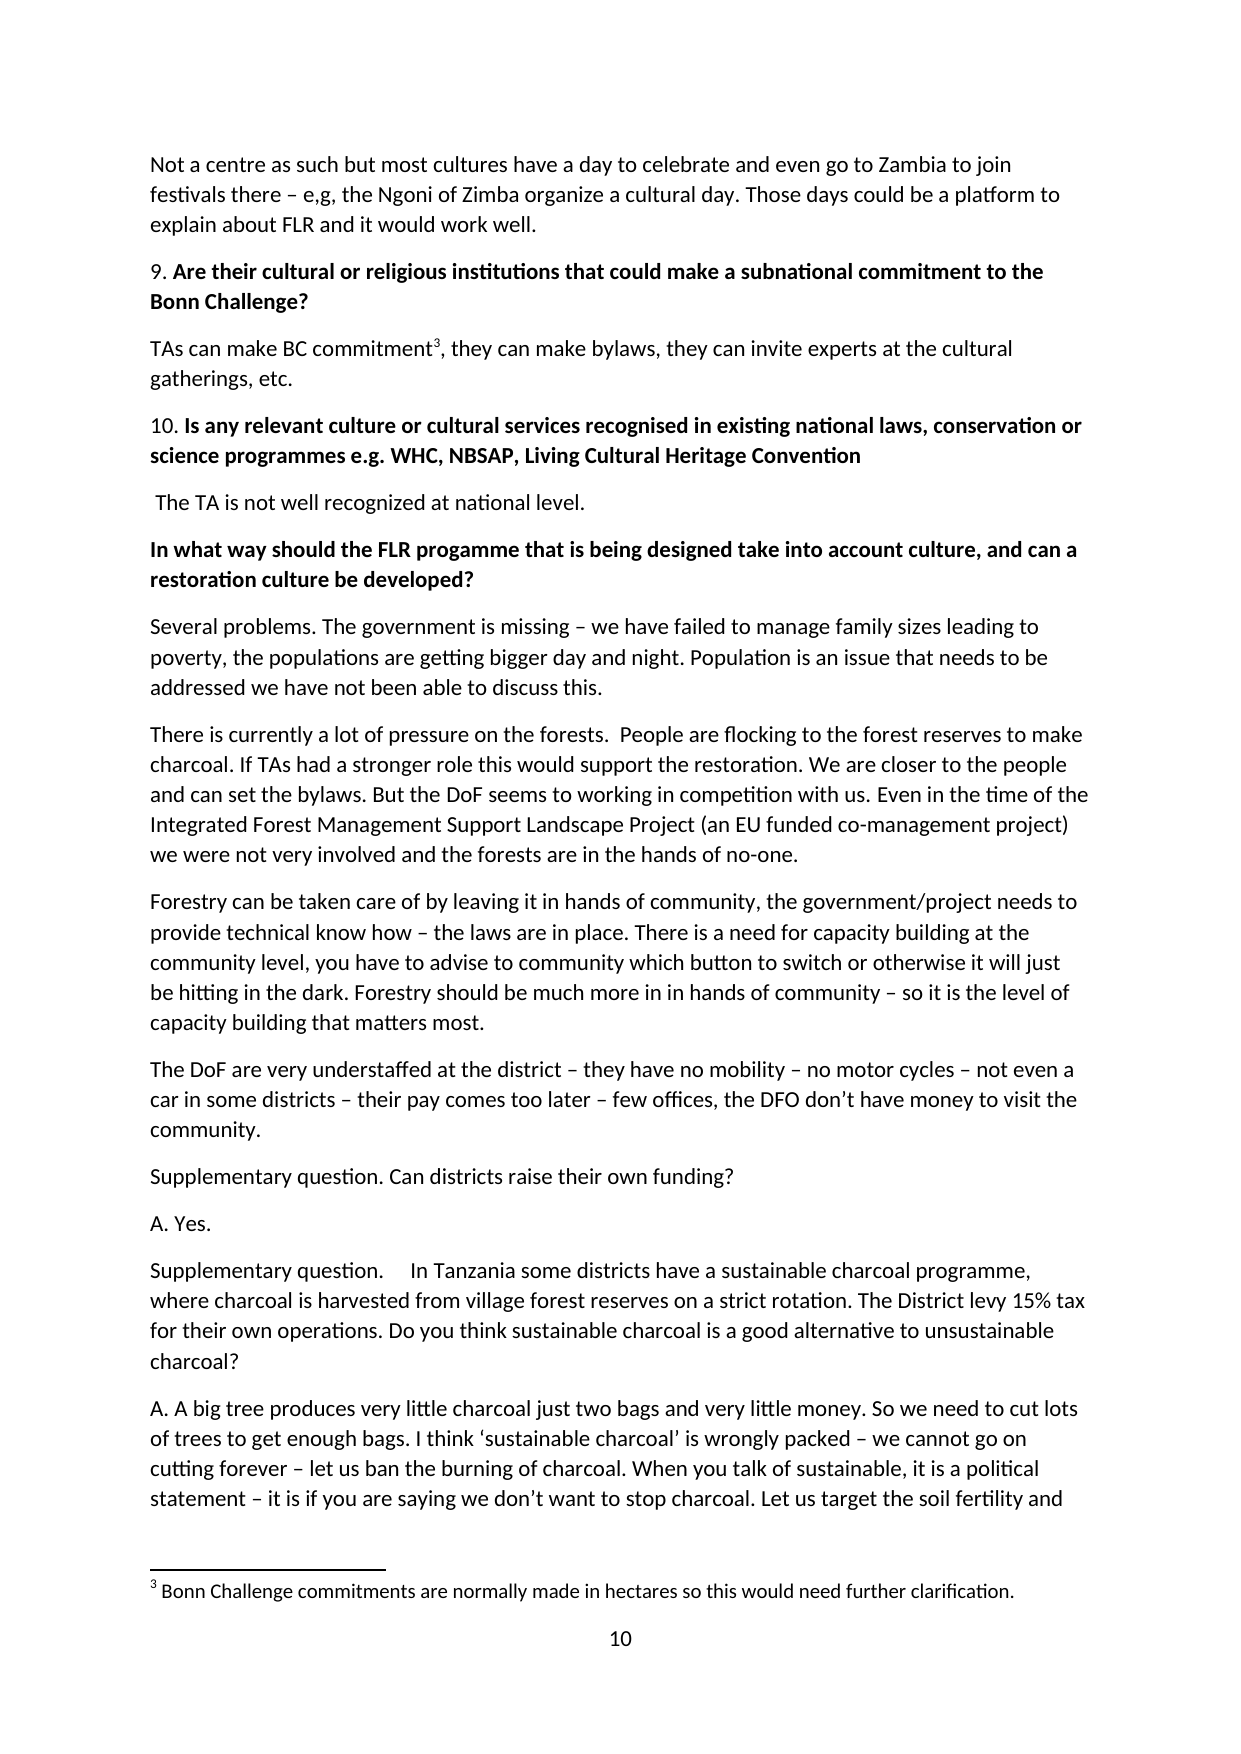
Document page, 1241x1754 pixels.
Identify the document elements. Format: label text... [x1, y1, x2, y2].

text TAs can make BC commitment, they can make bylaws, they can invite experts at the cultural gatherings, etc. [150, 334, 1090, 393]
text Not a centre as such but most cultures have a day to celebrate and even go to Zambia to join festivals there – e,g, the Ngoni of Zimba organize a cultural day. Those days could be a platform to explain about FLR and it would work well. [150, 150, 1090, 238]
text Forestry can be taken care of by leaving it in hands of community, the government/project needs to provide technical know how – the laws are in place. There is a need for capacity building at the community level, you have to advise to community which button to switch or otherwise it will just be hitting in the dark. Forestry should be much more in in hands of community – so it is the level of capacity building that matters most. [150, 887, 1090, 1036]
text A. Yes. [150, 1209, 1090, 1237]
text Several problems. The government is missing – we have failed to manage family sizes leading to poverty, the populations are getting bigger day and night. Population is an issue that needs to be addressed we have not been able to discuss this. [150, 612, 1090, 701]
text The DoF are very understaffed at the district – they have no mobility – no motor cycles – not even a car in some districts – their pay comes too later – few offices, the DFO don’t have money to visit the community. [150, 1055, 1090, 1144]
text 9. Are their cultural or religious institutions that could make a subnational commitment to the Bonn Challenge? [150, 257, 1090, 316]
text Supplementary question. Can districts raise their own funding? [150, 1162, 1090, 1191]
text The TA is not well recognized at national level. [150, 488, 1090, 517]
text In what way should the FLR progamme that is being designed take into account culture, and can a restoration culture be developed? [150, 535, 1090, 594]
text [150, 1394, 1090, 1512]
text There is currently a lot of pressure on the forests. People are flocking to the forest reserves to make charcoal. If TAs had a stronger role this would support the restoration. We are closer to the people and can set the bylaws. But the DoF seems to working in competition with us. Even in the time of the Integrated Forest Management Support Landscape Project (an EU funded co-management project) we were not very involved and the forests are in the hands of no-one. [150, 720, 1090, 869]
text 10. Is any relevant culture or cultural services recognised in existing national laws, conservation or science programmes e.g. WHC, NBSAP, Living Cultural Heritage Convention [150, 411, 1090, 470]
text Supplementary question.In Tanzania some districts have a sustainable charcoal programme, where charcoal is harvested from village forest reserves on a strict rotation. The District levy 15% tax for their own operations. Do you think sustainable charcoal is a good alternative to unsustainable charcoal? [150, 1256, 1090, 1375]
